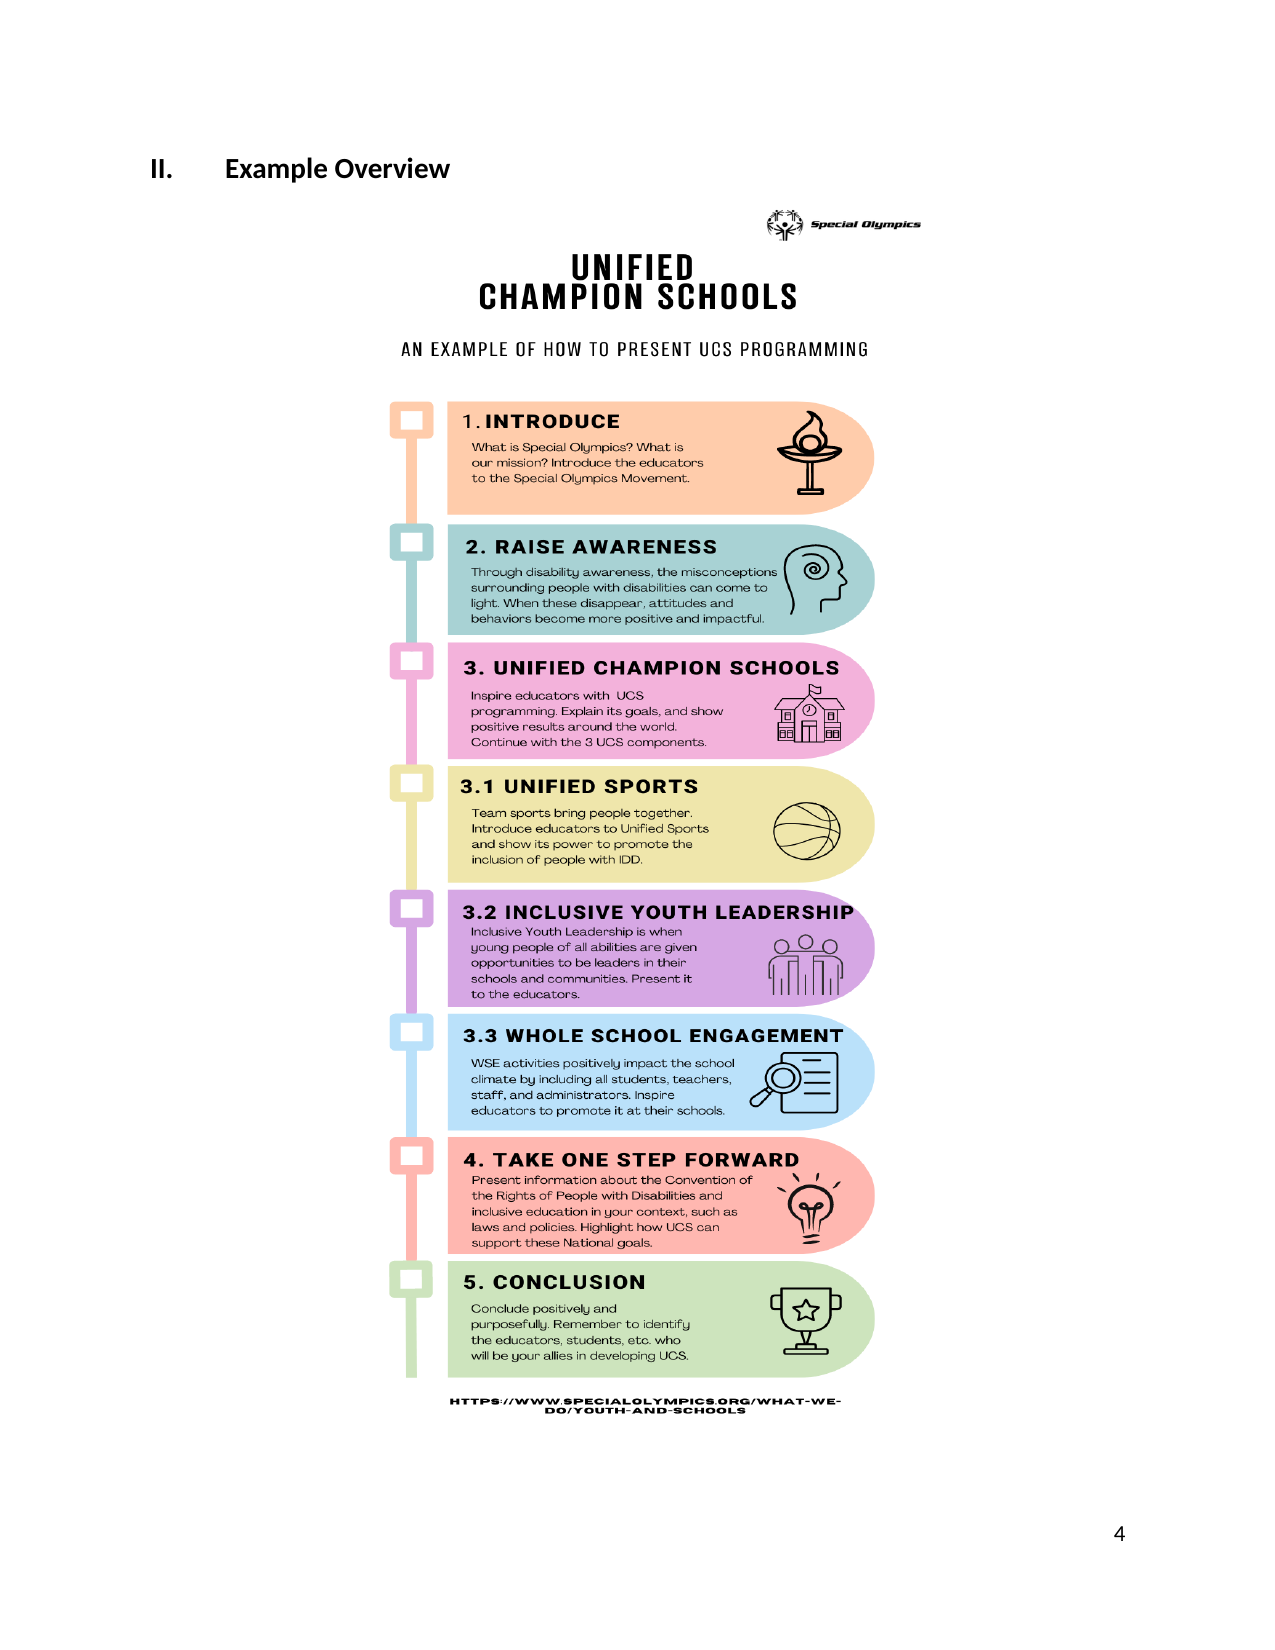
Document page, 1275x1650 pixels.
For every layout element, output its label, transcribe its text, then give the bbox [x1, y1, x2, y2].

picture [347, 203, 928, 1445]
subtitle Example Overview [150, 150, 1125, 186]
